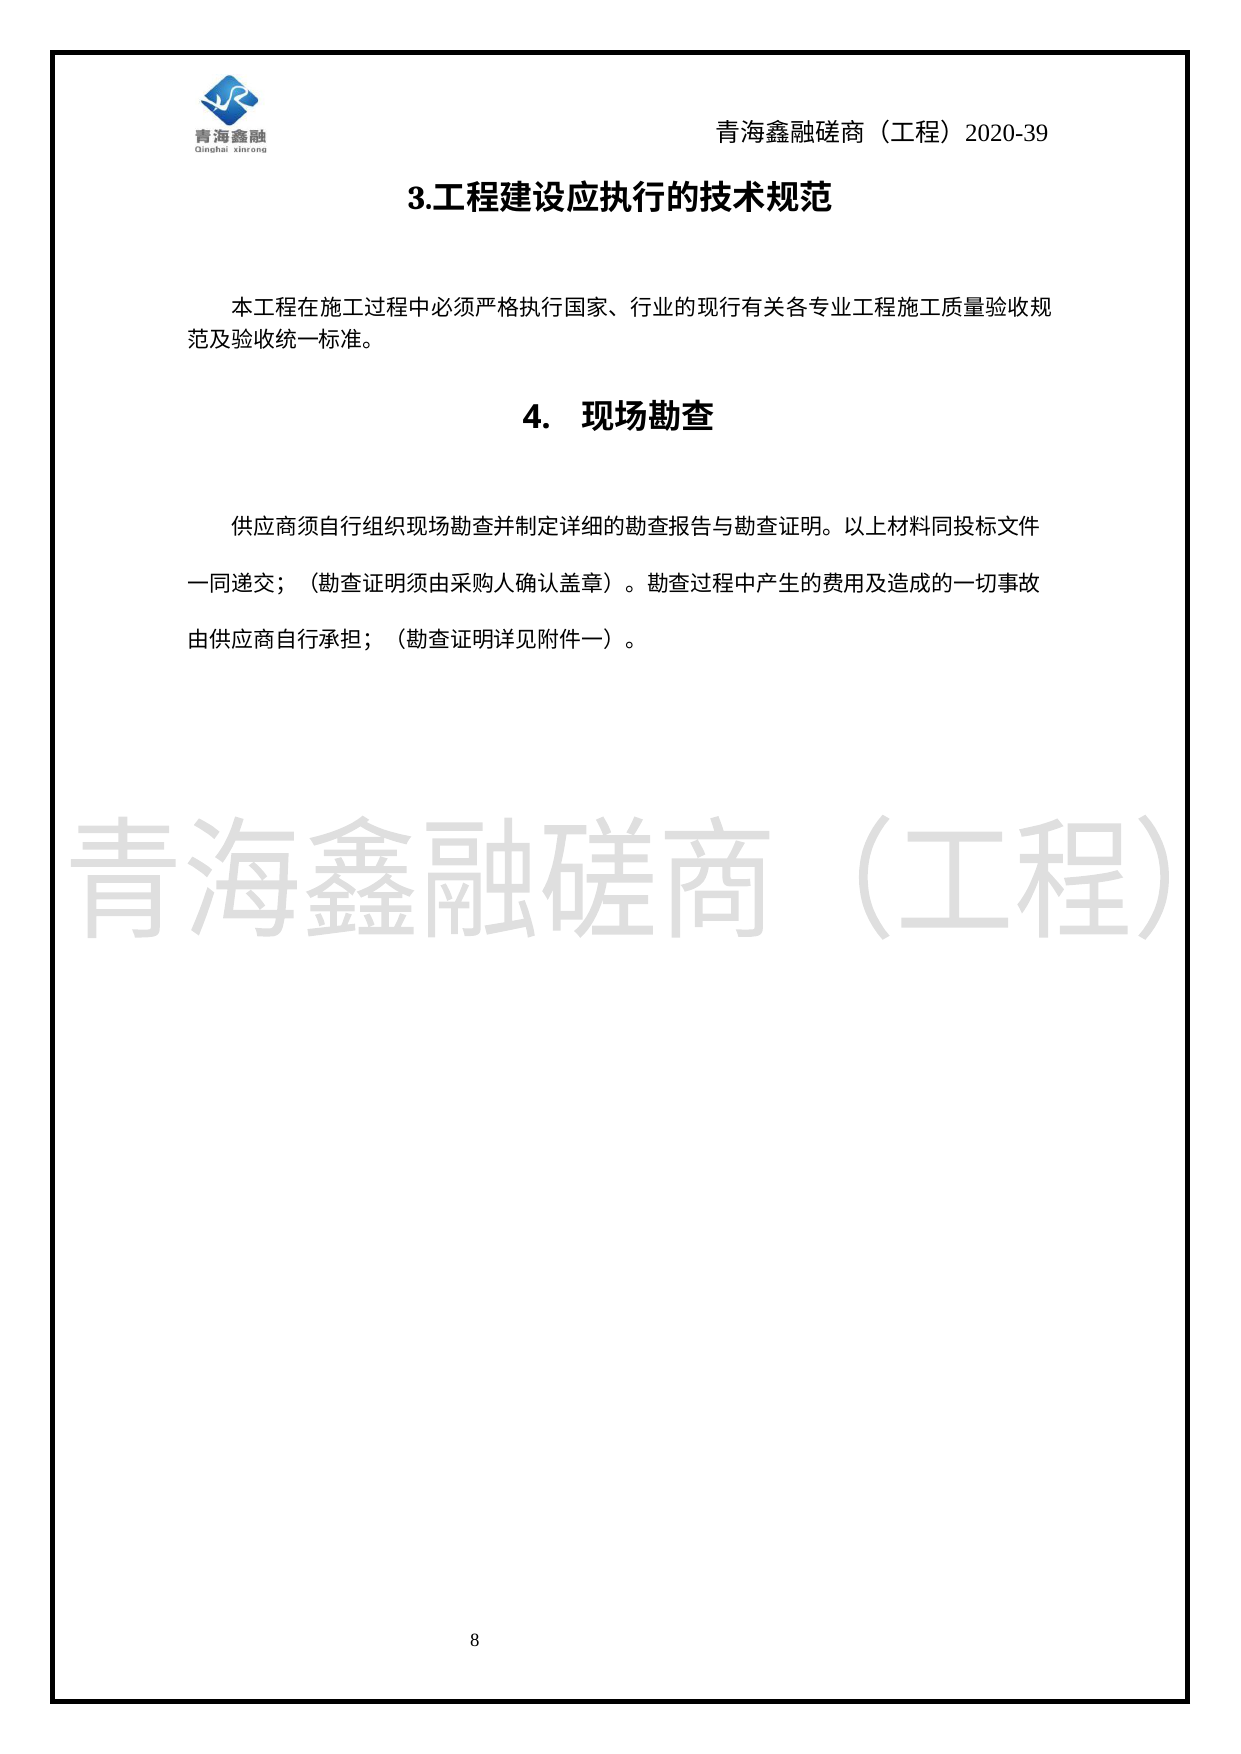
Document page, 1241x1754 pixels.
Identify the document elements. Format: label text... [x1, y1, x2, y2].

text 本工程在施工过程中必须严格执行国家、行业的现行有关各专业工程施工质量验收规范及验收统一标准。 [187, 289, 1053, 354]
subtitle 现场勘查 [187, 382, 1053, 447]
picture [194, 74, 268, 153]
subtitle 3.工程建设应执行的技术规范 [187, 162, 1053, 227]
subtitle 供应商须自行组织现场勘查并制定详细的勘查报告与勘查证明。以上材料同投标文件一同递交；（勘查证明须由采购人确认盖章）。勘查过程中产生的费用及造成的一切事故由供应商自行承担；（勘查证明详见附件一）。 [187, 509, 1053, 654]
